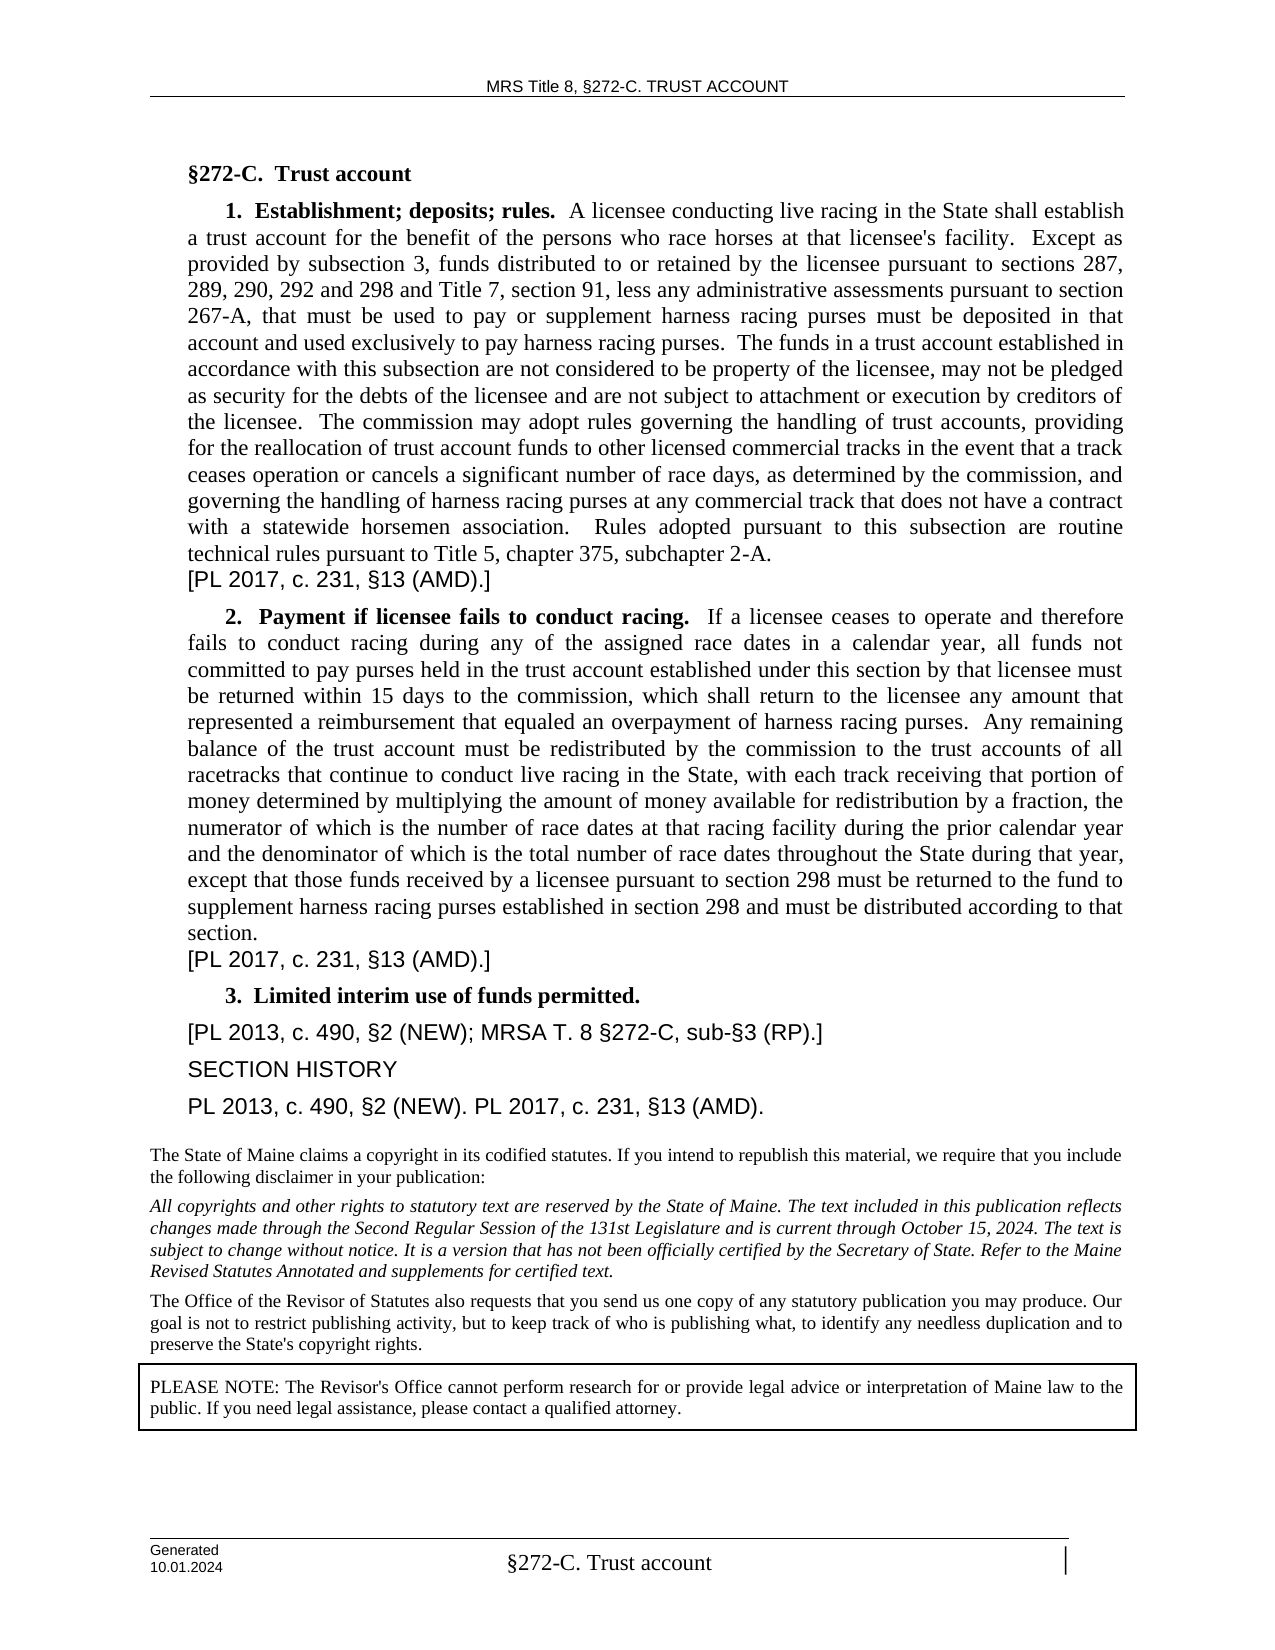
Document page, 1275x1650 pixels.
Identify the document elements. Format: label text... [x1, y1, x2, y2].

text PL 2013, c. 490, §2 (NEW). PL 2017, c. 231, §13 (AMD). [187, 1093, 1125, 1119]
text The Office of the Revisor of Statutes also requests that you send us one copy of any statutory publication you may produce. Our goal is not to restrict publishing activity, but to keep track of who is publishing what, to identify any needless duplication and to preserve the State's copyright rights. [150, 1290, 1125, 1355]
text §272-C. Trust account [187, 160, 1125, 187]
text [PL 2017, c. 231, §13 (AMD).] [187, 566, 1125, 592]
text The State of Maine claims a copyright in its codified statutes. If you intend to republish this material, we require that you include the following disclaimer in your publication: [150, 1144, 1125, 1187]
text 3. Limited interim use of funds permitted. [187, 982, 1125, 1009]
text PLEASE NOTE: The Revisor's Office cannot perform research for or provide legal advice or interpretation of Maine law to the public. If you need legal assistance, please contact a qualified attorney. [140, 1365, 1135, 1429]
text 2. Payment if licensee fails to conduct racing. If a licensee ceases to operate and therefore fails to conduct racing during any of the assigned race dates in a calendar year, all funds not committed to pay purses held in the trust account established under this section by that licensee must be returned within 15 days to the commission, which shall return to the licensee any amount that represented a reimbursement that equaled an overpayment of harness racing purses. Any remaining balance of the trust account must be redistributed by the commission to the trust accounts of all racetracks that continue to conduct live racing in the State, with each track receiving that portion of money determined by multiplying the amount of money available for redistribution by a fraction, the numerator of which is the number of race dates at that racing facility during the prior calendar year and the denominator of which is the total number of race dates throughout the State during that year, except that those funds received by a licensee pursuant to section 298 must be returned to the fund to supplement harness racing purses established in section 298 and must be distributed according to that section. [187, 603, 1125, 946]
text SECTION HISTORY [187, 1056, 1125, 1082]
text [PL 2013, c. 490, §2 (NEW); MRSA T. 8 §272-C, sub-§3 (RP).] [187, 1019, 1125, 1045]
text All copyrights and other rights to statutory text are reserved by the State of Maine. The text included in this publication reflects changes made through the Second Regular Session of the 131st Legislature and is current through October 15, 2024 . The text is subject to change without notice. It is a version that has not been officially certified by the Secretary of State. Refer to the Maine Revised Statutes Annotated and supplements for certified text. [150, 1195, 1125, 1282]
text 1. Establishment; deposits; rules. A licensee conducting live racing in the State shall establish a trust account for the benefit of the persons who race horses at that licensee's facility. Except as provided by subsection 3, funds distributed to or retained by the licensee pursuant to sections 287, 289, 290, 292 and 298 and Title 7, section 91, less any administrative assessments pursuant to section 267‑A, that must be used to pay or supplement harness racing purses must be deposited in that account and used exclusively to pay harness racing purses. The funds in a trust account established in accordance with this subsection are not considered to be property of the licensee, may not be pledged as security for the debts of the licensee and are not subject to attachment or execution by creditors of the licensee. The commission may adopt rules governing the handling of trust accounts, providing for the reallocation of trust account funds to other licensed commercial tracks in the event that a track ceases operation or cancels a significant number of race days, as determined by the commission, and governing the handling of harness racing purses at any commercial track that does not have a contract with a statewide horsemen association. Rules adopted pursuant to this subsection are routine technical rules pursuant to Title 5, chapter 375, subchapter 2‑A. [187, 197, 1125, 566]
text [PL 2017, c. 231, §13 (AMD).] [187, 946, 1125, 972]
